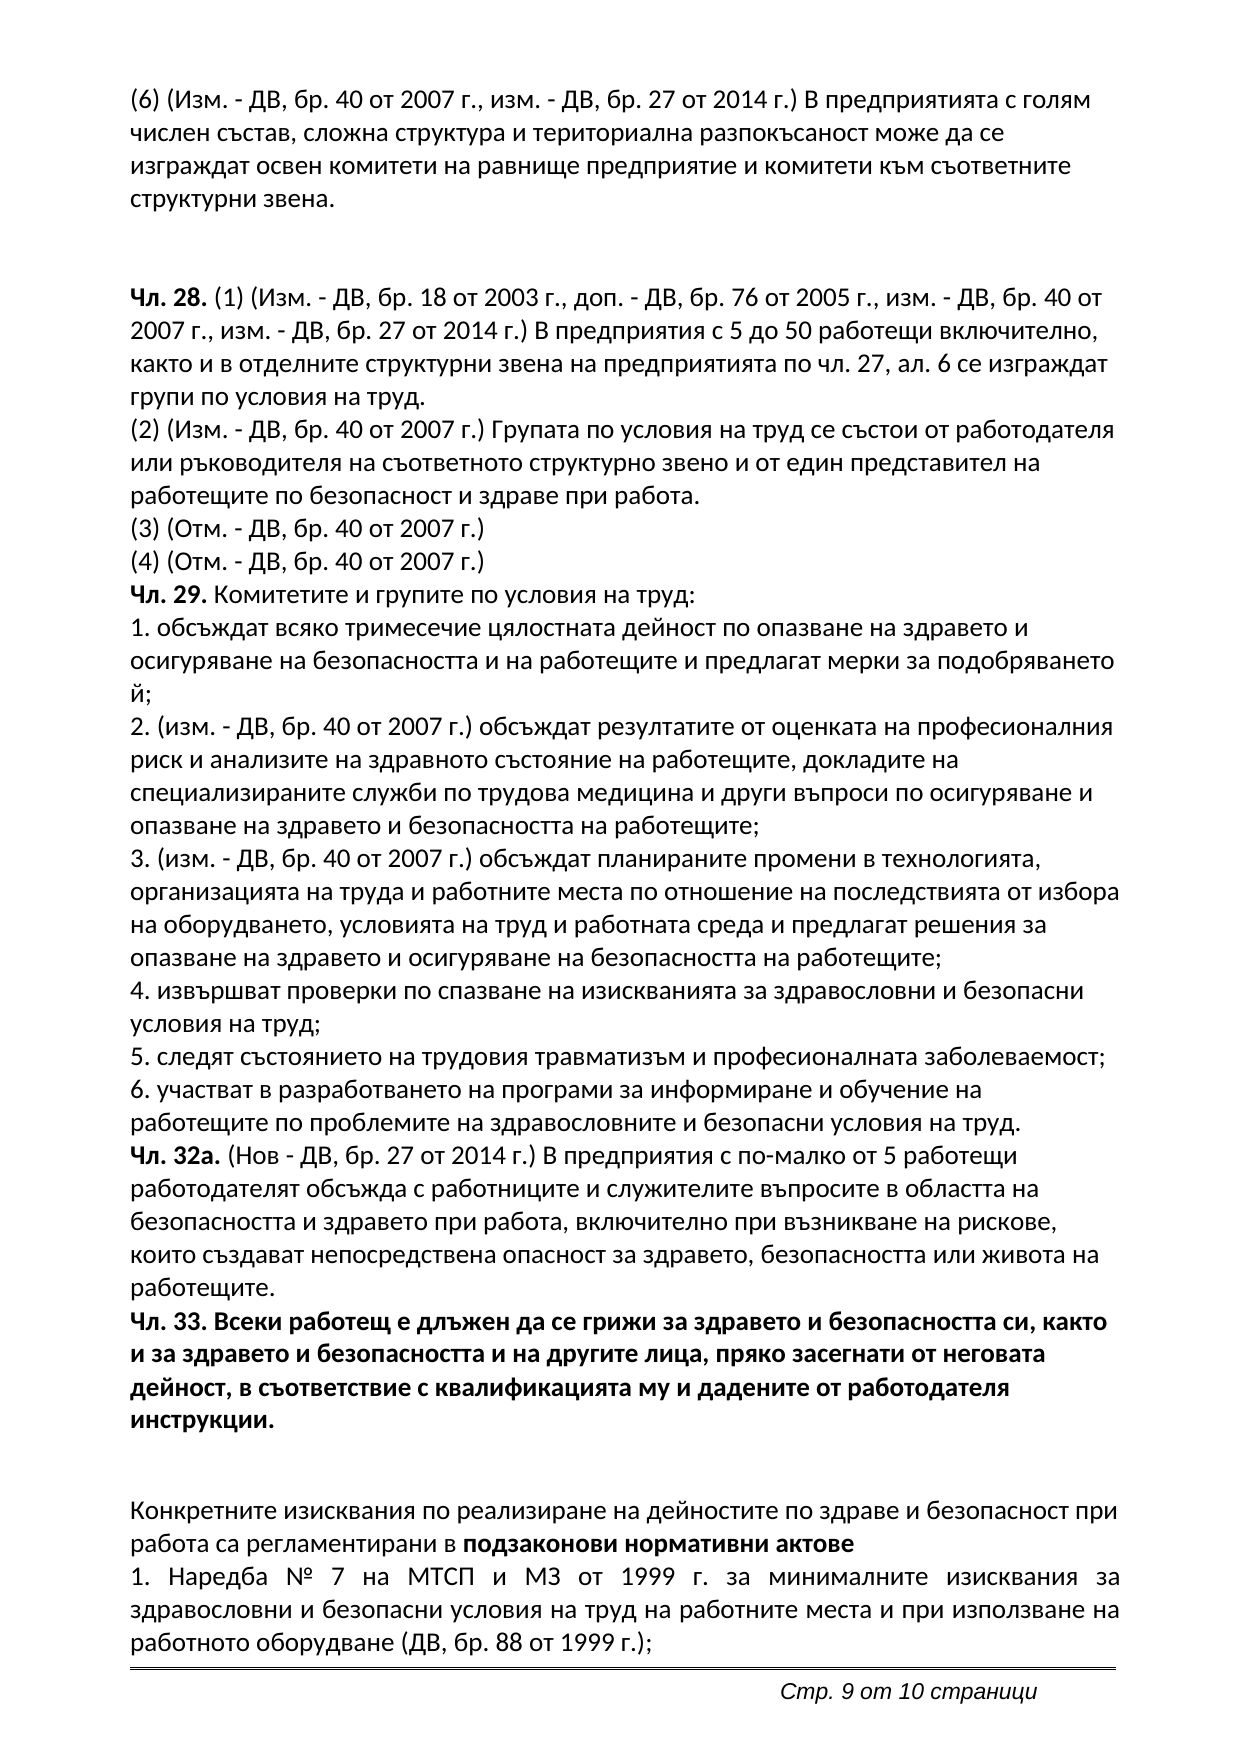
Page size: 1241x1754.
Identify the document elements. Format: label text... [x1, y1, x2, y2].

text Чл. 32а. (Нов - ДВ, бр. 27 от 2014 г.) В предприятия с по-малко от 5 работещи работодателят обсъжда с работниците и служителите въпросите в областта на безопасността и здравето при работа, включително при възникване на рискове, които създават непосредствена опасност за здравето, безопасността или живота на работещите. [130, 1138, 1122, 1304]
text (4) (Отм. - ДВ, бр. 40 от 2007 г.) [130, 544, 1122, 577]
text Чл. 28. (1) (Изм. - ДВ, бр. 18 от 2003 г., доп. - ДВ, бр. 76 от 2005 г., изм. - ДВ, бр. 40 от 2007 г., изм. - ДВ, бр. 27 от 2014 г.) В предприятия с 5 до 50 работещи включително, както и в отделните структурни звена на предприятията по чл. 27, ал. 6 се изграждат групи по условия на труд. [130, 280, 1122, 412]
text (3) (Отм. - ДВ, бр. 40 от 2007 г.) [130, 511, 1122, 544]
text (2) (Изм. - ДВ, бр. 40 от 2007 г.) Групата по условия на труд се състои от работодателя или ръководителя на съответното структурно звено и от един представител на работещите по безопасност и здраве при работа. [130, 412, 1122, 511]
text 1. обсъждат всяко тримесечие цялостната дейност по опазване на здравето и осигуряване на безопасността и на работещите и предлагат мерки за подобряването й; [130, 610, 1122, 709]
text 2. (изм. - ДВ, бр. 40 от 2007 г.) обсъждат резултатите от оценката на професионалния риск и анализите на здравното състояние на работещите, докладите на специализираните служби по трудова медицина и други въпроси по осигуряване и опазване на здравето и безопасността на работещите; [130, 709, 1122, 841]
text Конкретните изисквания по реализиране на дейностите по здраве и безопасност при работа са регламентирани в подзаконови нормативни актове [130, 1493, 1122, 1559]
text Чл. 29. Комитетите и групите по условия на труд: [130, 577, 1122, 610]
text 5. следят състоянието на трудовия травматизъм и професионалната заболеваемост; [130, 1039, 1122, 1072]
text Чл. 33. Всеки работещ е длъжен да се грижи за здравето и безопасността си, както и за здравето и безопасността и на другите лица, пряко засегнати от неговата дейност, в съответствие с квалификацията му и дадените от работодателя инструкции. [130, 1304, 1122, 1436]
text 3. (изм. - ДВ, бр. 40 от 2007 г.) обсъждат планираните промени в технологията, организацията на труда и работните места по отношение на последствията от избора на оборудването, условията на труд и работната среда и предлагат решения за опазване на здравето и осигуряване на безопасността на работещите; [130, 841, 1122, 973]
text 4. извършват проверки по спазване на изискванията за здравословни и безопасни условия на труд; [130, 973, 1122, 1039]
text (6) (Изм. - ДВ, бр. 40 от 2007 г., изм. - ДВ, бр. 27 от 2014 г.) В предприятията с голям числен състав, сложна структура и териториална разпокъсаност може да се изграждат освен комитети на равнище предприятие и комитети към съответните структурни звена. [130, 82, 1122, 214]
text 6. участват в разработването на програми за информиране и обучение на работещите по проблемите на здравословните и безопасни условия на труд. [130, 1072, 1122, 1138]
text 1. Наредба № 7 на МТСП и МЗ от 1999 г. за минималните изисквания за здравословни и безопасни условия на труд на работните места и при използване на работното оборудване (ДВ, бр. 88 от 1999 г.); [130, 1559, 1122, 1658]
